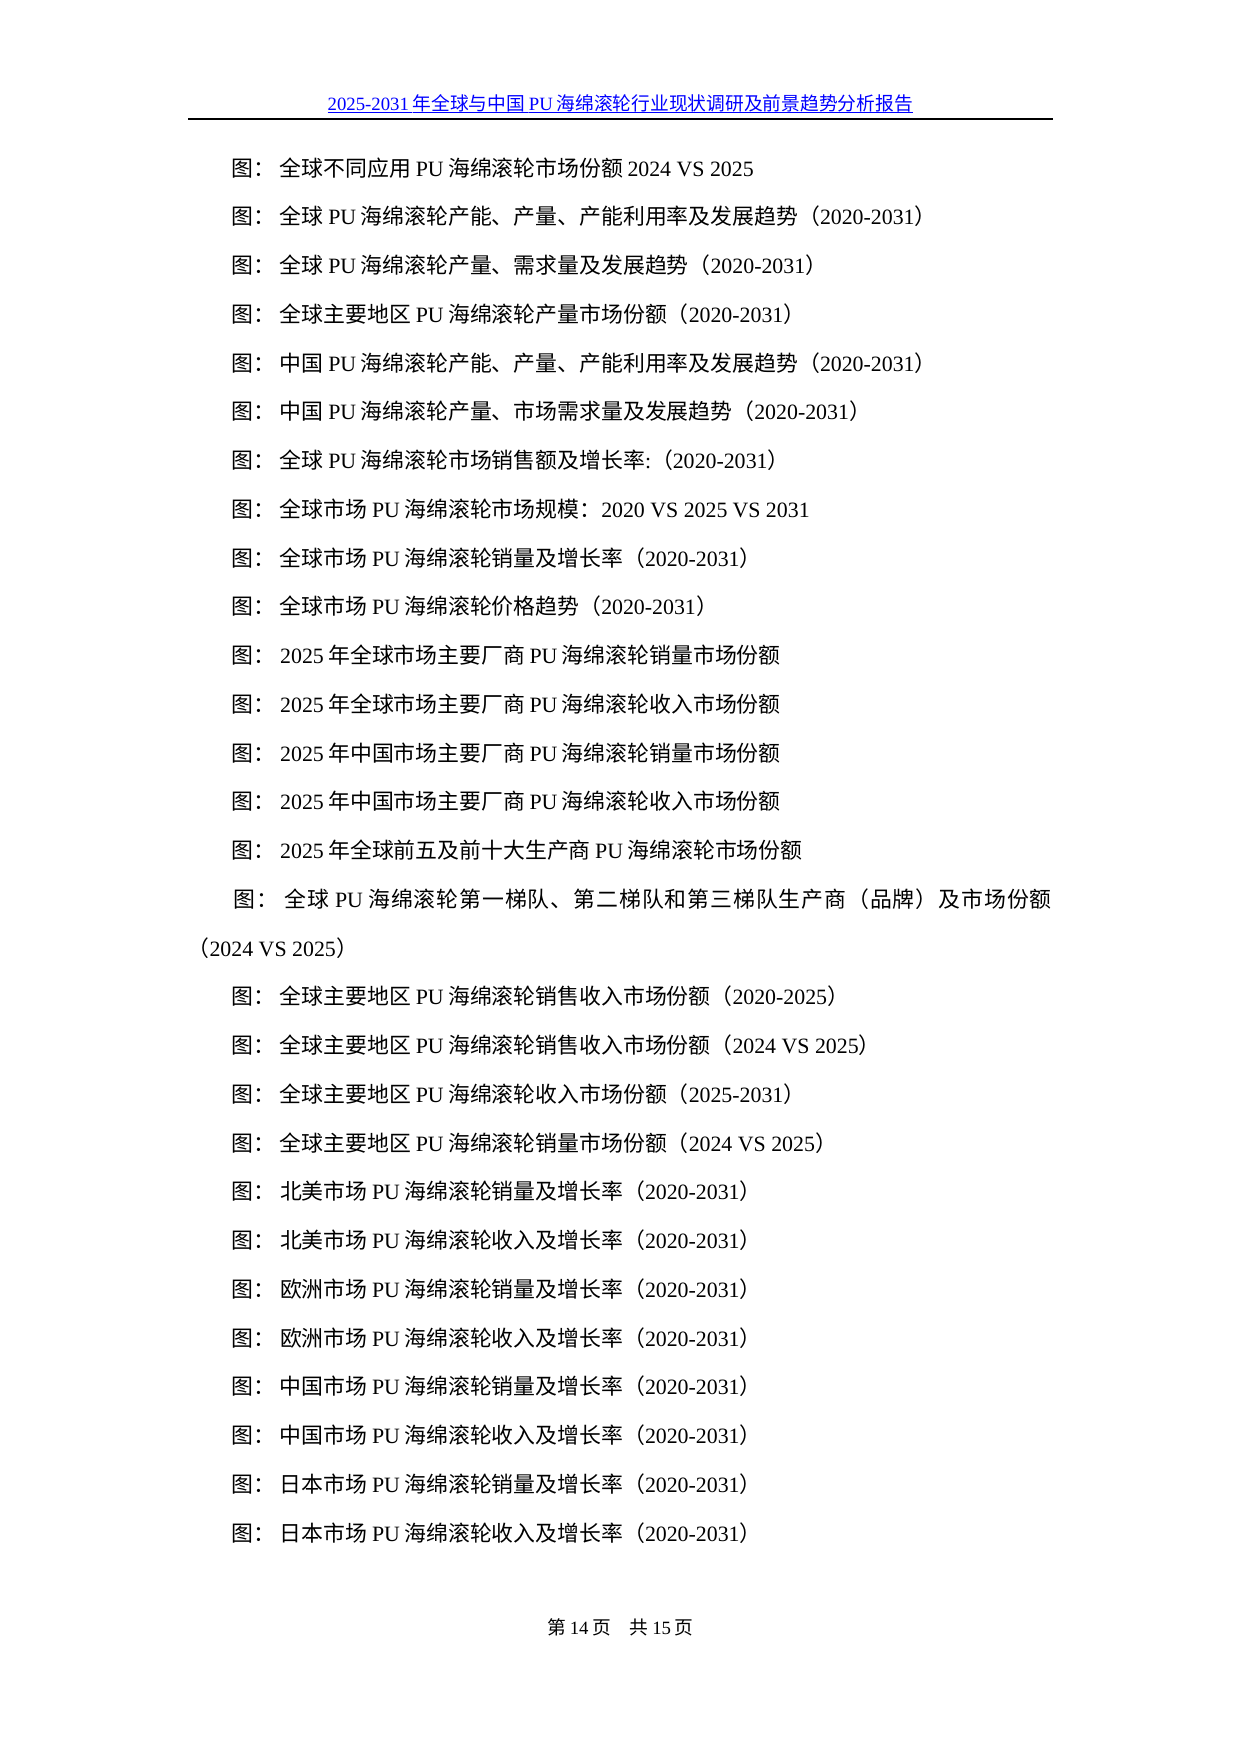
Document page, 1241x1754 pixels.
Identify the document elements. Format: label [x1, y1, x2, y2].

text [187, 150, 1053, 1548]
